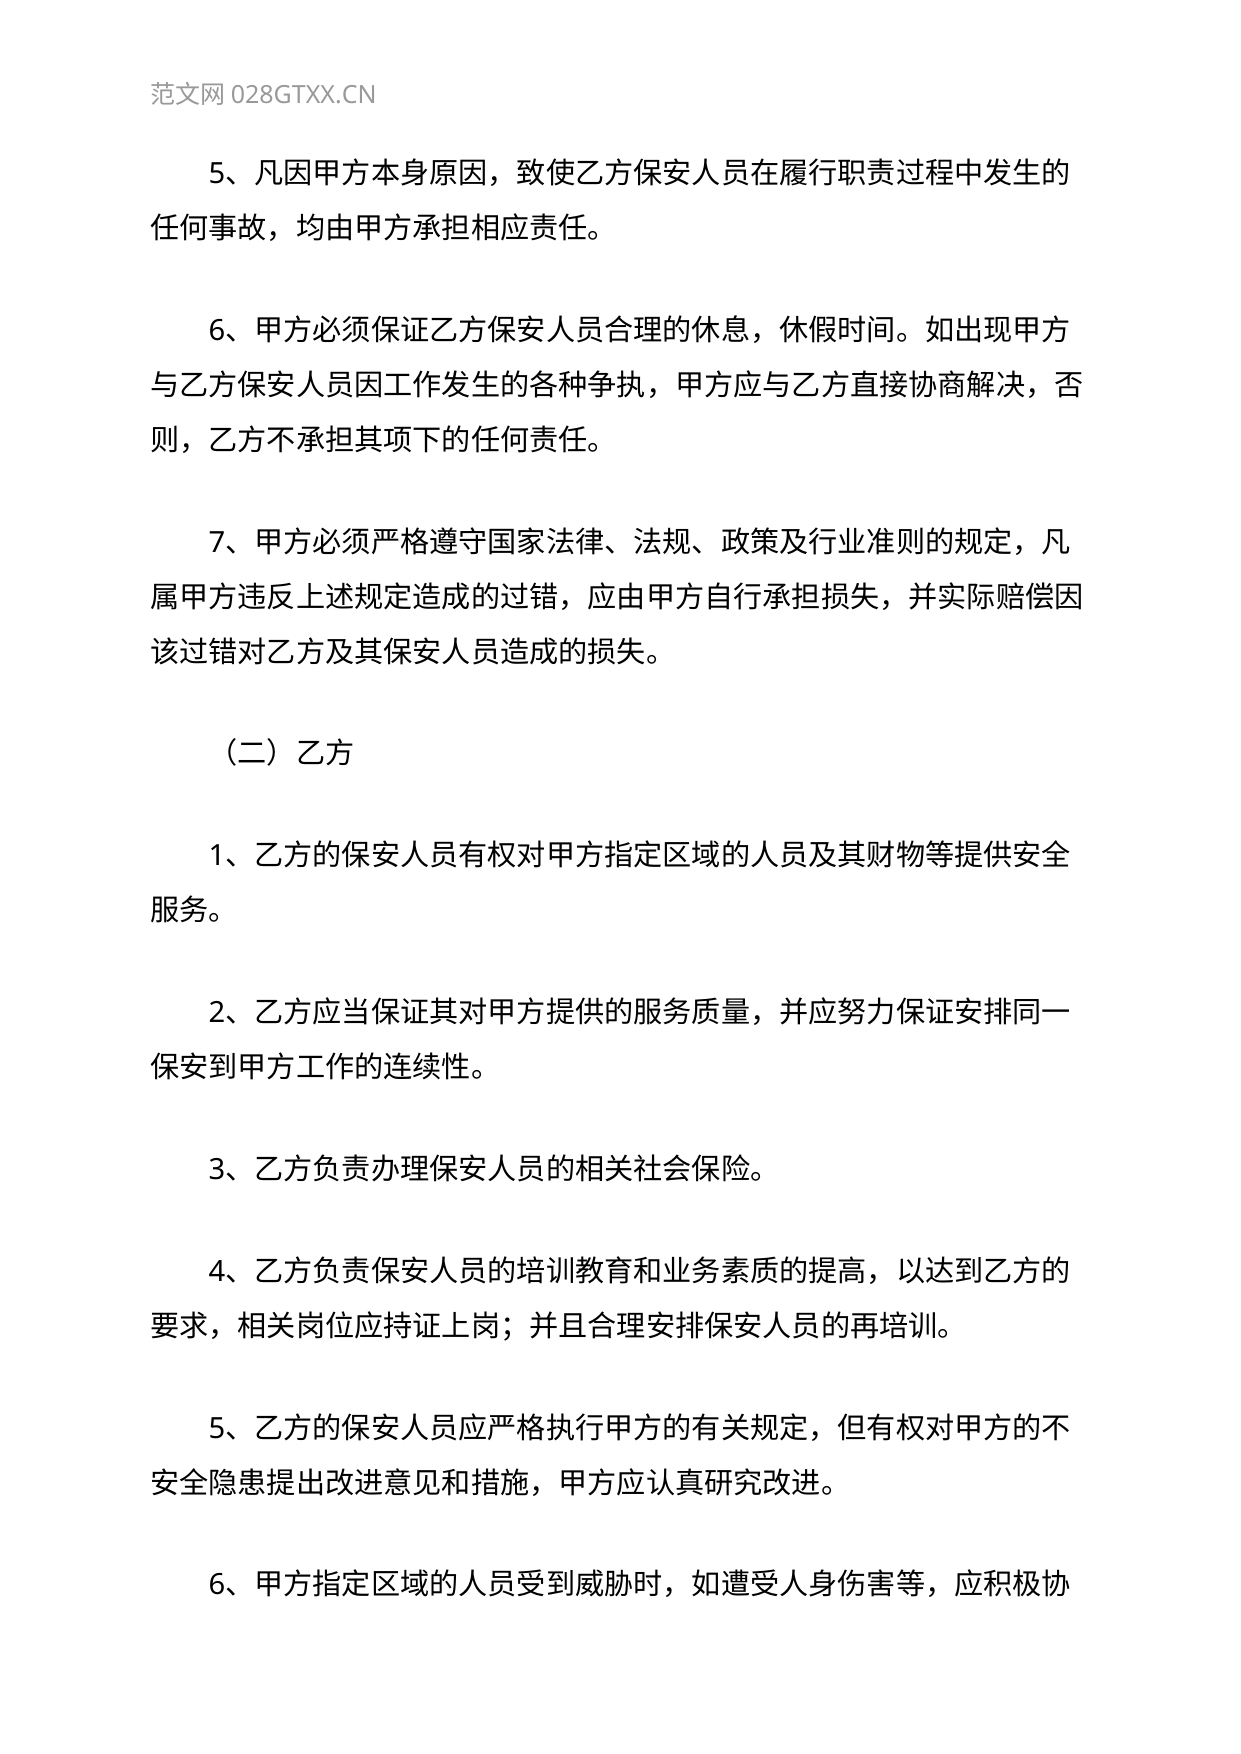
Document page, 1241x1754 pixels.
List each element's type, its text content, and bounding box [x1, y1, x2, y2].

text （二）乙方 [150, 730, 1090, 772]
text 2、乙方应当保证其对甲方提供的服务质量，并应努力保证安排同一保安到甲方工作的连续性。 [150, 989, 1090, 1086]
text 3、乙方负责办理保安人员的相关社会保险。 [150, 1145, 1090, 1188]
text 6、甲方必须保证乙方保安人员合理的休息，休假时间。如出现甲方与乙方保安人员因工作发生的各种争执，甲方应与乙方直接协商解决，否则，乙方不承担其项下的任何责任。 [150, 307, 1090, 459]
text 4、乙方负责保安人员的培训教育和业务素质的提高，以达到乙方的要求，相关岗位应持证上岗；并且合理安排保安人员的再培训。 [150, 1247, 1090, 1345]
text 5、乙方的保安人员应严格执行甲方的有关规定，但有权对甲方的不安全隐患提出改进意见和措施，甲方应认真研究改进。 [150, 1404, 1090, 1501]
text 1、乙方的保安人员有权对甲方指定区域的人员及其财物等提供安全服务。 [150, 832, 1090, 929]
text 5、凡因甲方本身原因，致使乙方保安人员在履行职责过程中发生的任何事故，均由甲方承担相应责任。 [150, 150, 1090, 247]
text 7、甲方必须严格遵守国家法律、法规、政策及行业准则的规定，凡属甲方违反上述规定造成的过错，应由甲方自行承担损失，并实际赔偿因该过错对乙方及其保安人员造成的损失。 [150, 518, 1090, 671]
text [150, 1561, 1090, 1603]
